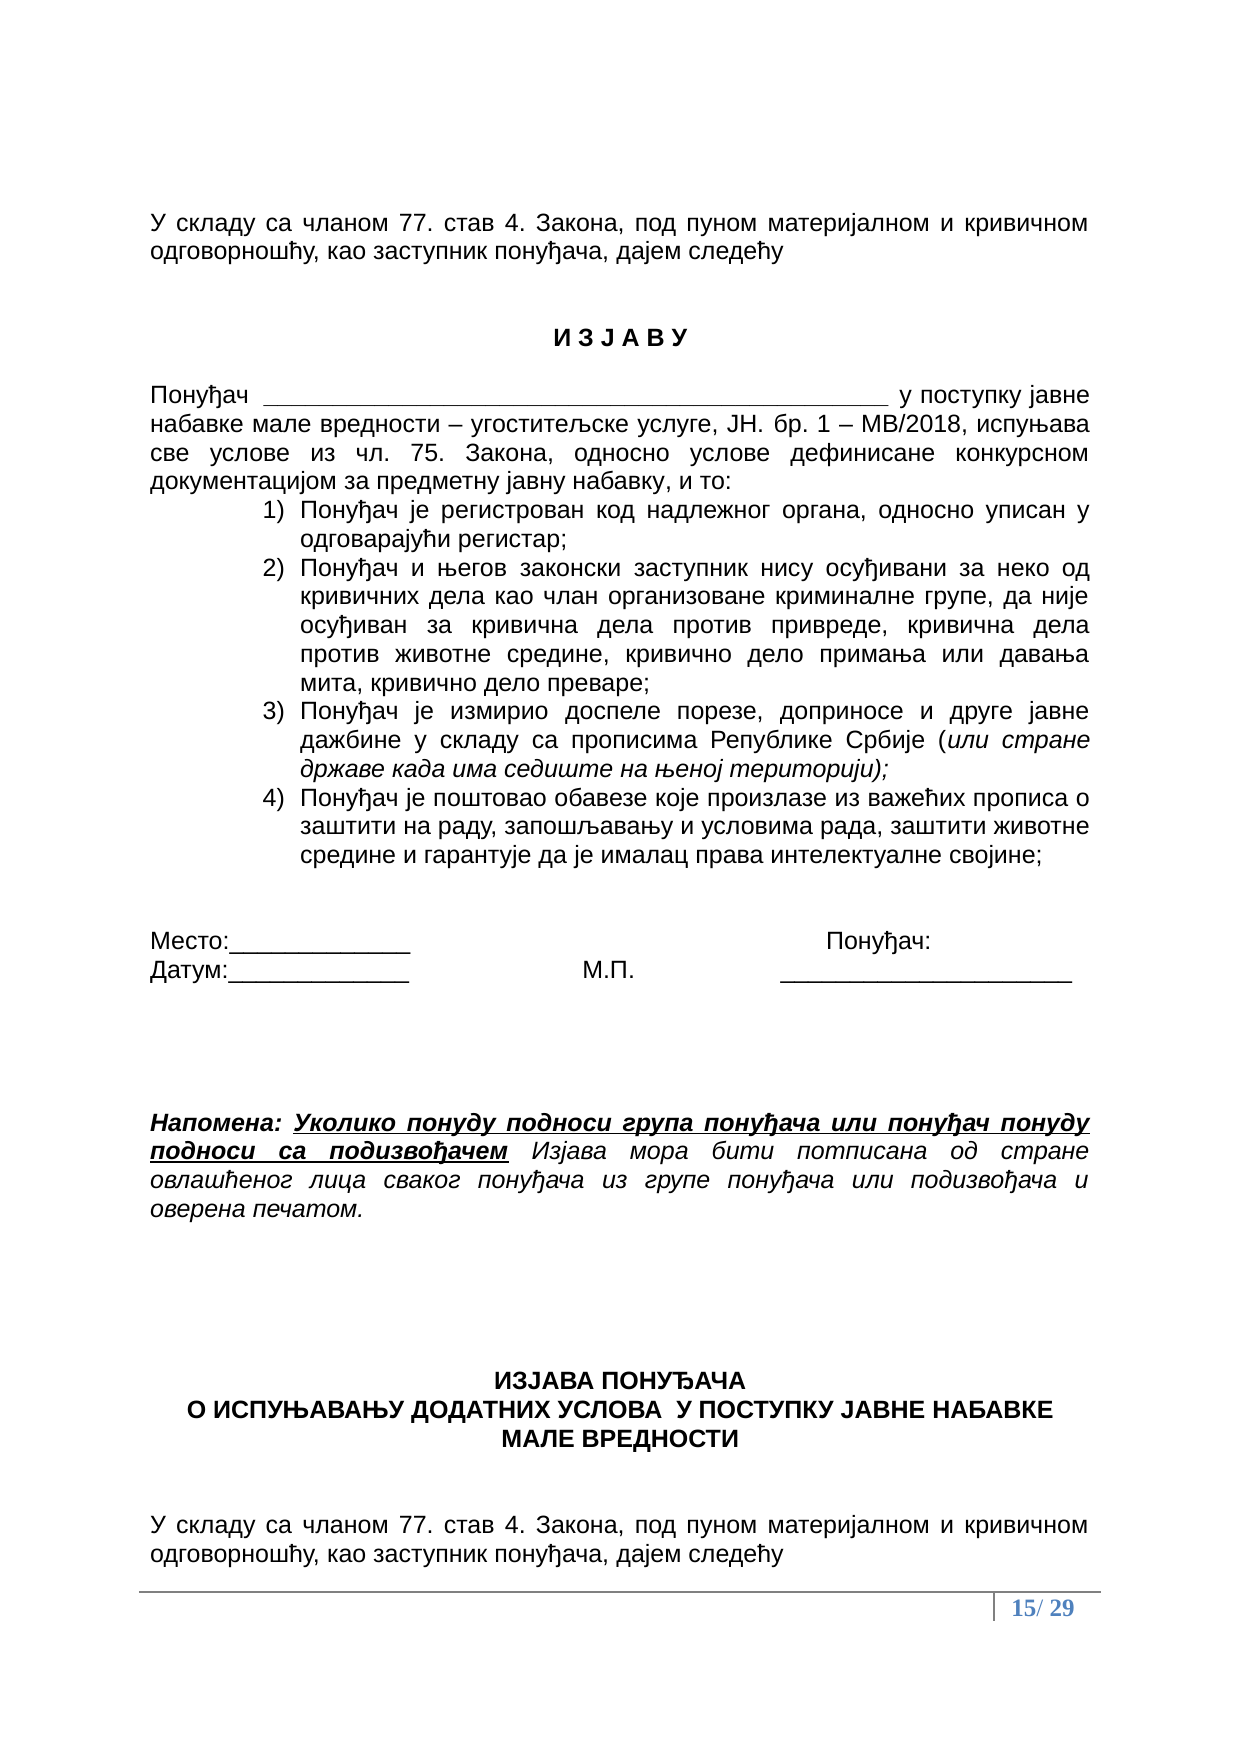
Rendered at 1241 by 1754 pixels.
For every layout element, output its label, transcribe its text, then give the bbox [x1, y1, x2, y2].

text У складу са чланом 77. став 4. Закона, под пуном материјалном и кривичном одговорношћу, као заступник понуђача, дајем следећу [150, 207, 1090, 265]
list Понуђач и његов законски заступник нису осуђивани за неко од кривичних дела као члан организоване криминалне групе, да није осуђиван за кривична дела против привреде, кривична дела против животне средине, кривично дело примања или давања мита, кривично дело преваре; [262, 552, 1090, 696]
text И З Ј А В У [150, 322, 1090, 351]
list Понуђач је измирио доспеле порезе, доприносе и друге јавне дажбине у складу са прописима Републике Србије (или стране државе када има седиште на њеној територији); [262, 696, 1090, 782]
list Напомена: Уколико понуду подноси група понуђача или понуђач понуду подноси са подизвођачем Изјава мора бити потписана од стране овлашћеног лица сваког понуђача из групе понуђача или подизвођача и оверена печатом. [150, 1107, 1090, 1222]
text У складу са чланом 77. став 4. Закона, под пуном материјалном и кривичном одговорношћу, као заступник понуђача, дајем следећу [150, 1510, 1090, 1567]
text Место:_____________ Понуђач: [150, 926, 1090, 955]
text ИЗЈАВА ПОНУЂАЧА [150, 1366, 1090, 1395]
list Понуђач је регистрован код надлежног органа, односно уписан у одговарајући регистар; [262, 495, 1090, 552]
text Датум:_____________ М.П. _____________________ [150, 955, 1090, 984]
list Понуђач је поштовао обавезе које произлазе из важећих прописа о заштити на раду, запошљавању и условима рада, заштити животне средине и гарантује да је ималац права интелектуалне својине; [262, 782, 1090, 869]
text Понуђач _____________________________________________ у поступку јавне набавке мале вредности – угоститељске услуге, ЈН. бр. 1 – МВ/2018, испуњава све услове из чл. 75. Закона, односно услове дефинисане конкурсном документацијом за предметну јавну набавку, и то: [150, 380, 1090, 495]
text О ИСПУЊАВАЊУ ДОДАТНИХ УСЛОВА У ПОСТУПКУ ЈАВНЕ НАБАВКЕ МАЛЕ ВРЕДНОСТИ [150, 1395, 1090, 1452]
